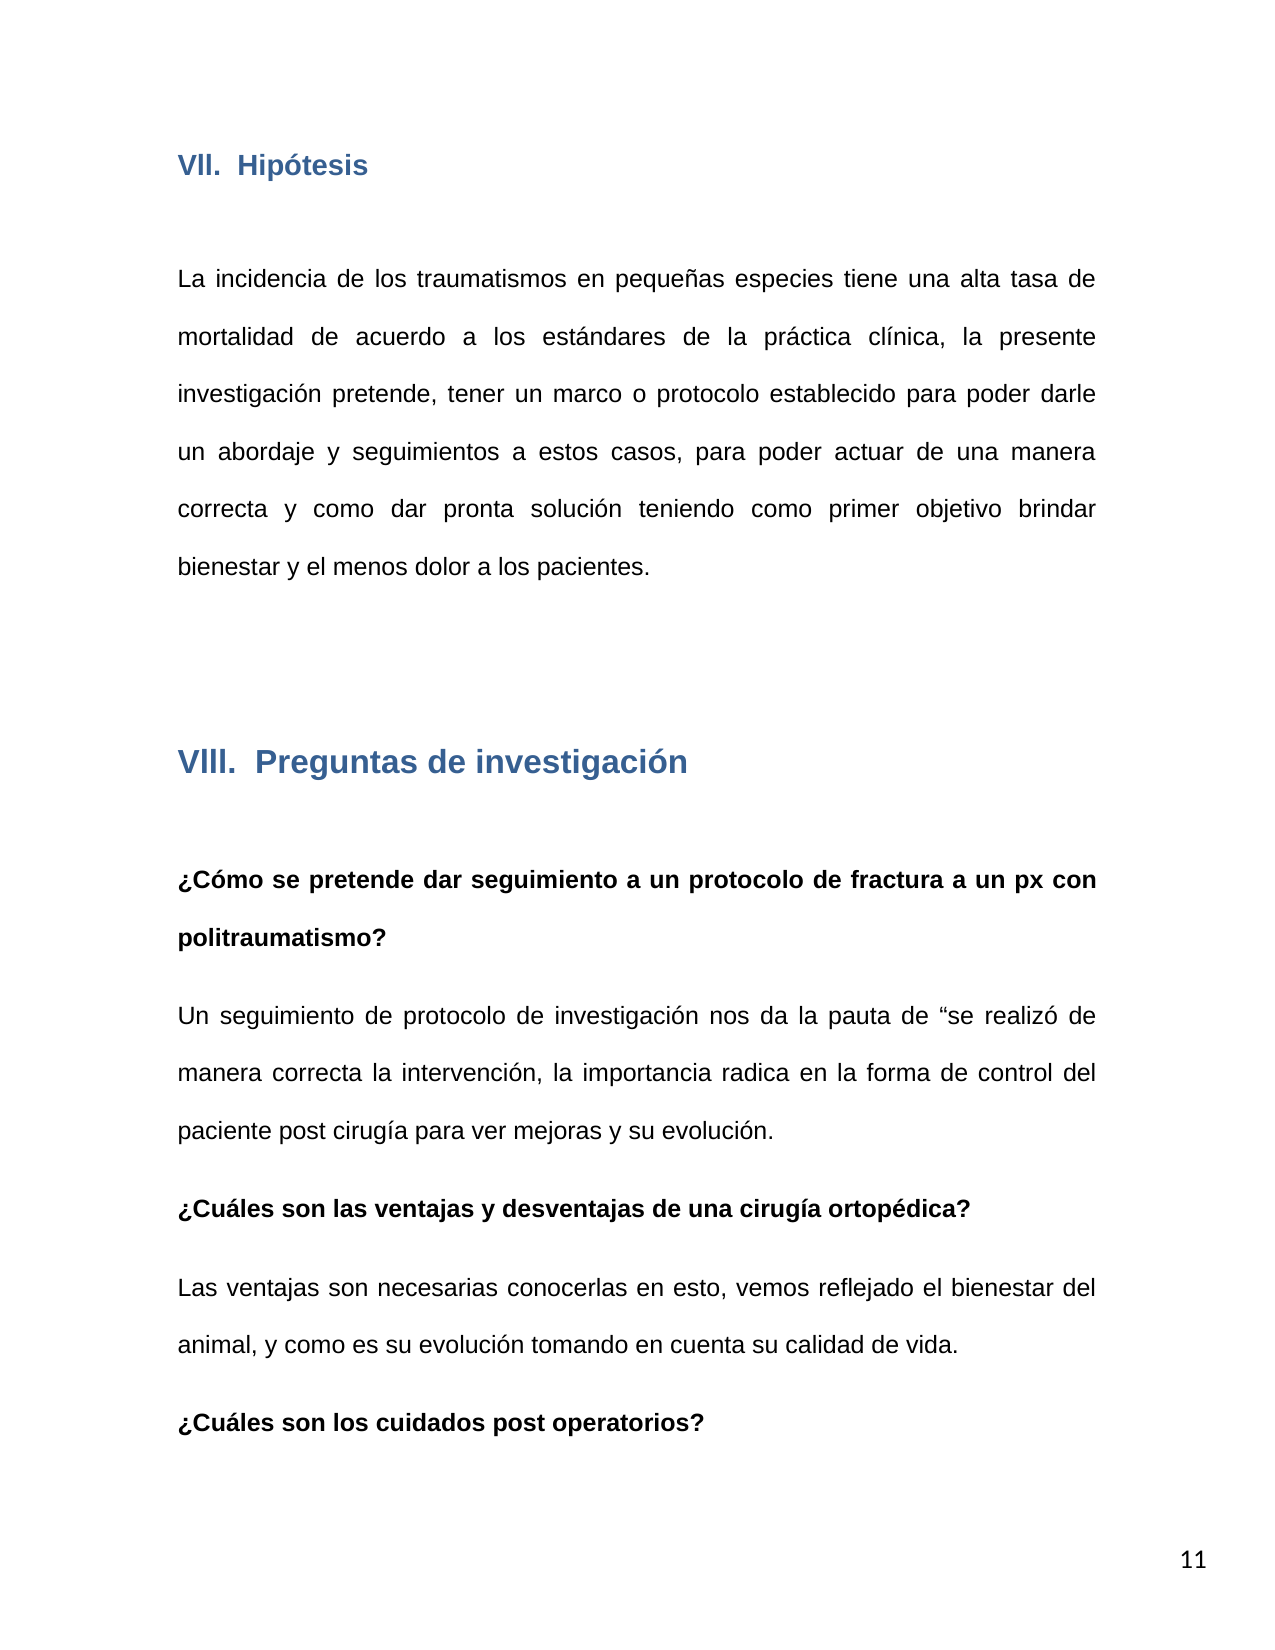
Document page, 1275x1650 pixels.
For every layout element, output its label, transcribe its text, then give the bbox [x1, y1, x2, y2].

text Un seguimiento de protocolo de investigación nos da la pauta de “se realizó de manera correcta la intervención, la importancia radica en la forma de control del paciente post cirugía para ver mejoras y su evolución. [177, 1001, 1098, 1144]
subtitle Vlll. Preguntas de investigación [177, 742, 1098, 781]
subtitle Vll. Hipótesis [177, 148, 1098, 181]
text ¿Cómo se pretende dar seguimiento a un protocolo de fractura a un px con politraumatismo? [177, 865, 1098, 951]
text ¿Cuáles son las ventajas y desventajas de una cirugía ortopédica? [177, 1194, 1098, 1223]
text ¿Cuáles son los cuidados post operatorios? [177, 1408, 1098, 1437]
text Las ventajas son necesarias conocerlas en esto, vemos reflejado el bienestar del animal, y como es su evolución tomando en cuenta su calidad de vida. [177, 1272, 1098, 1359]
text La incidencia de los traumatismos en pequeñas especies tiene una alta tasa de mortalidad de acuerdo a los estándares de la práctica clínica, la presente investigación pretende, tener un marco o protocolo establecido para poder darle un abordaje y seguimientos a estos casos, para poder actuar de una manera correcta y como dar pronta solución teniendo como primer objetivo brindar bienestar y el menos dolor a los pacientes. [177, 264, 1098, 581]
